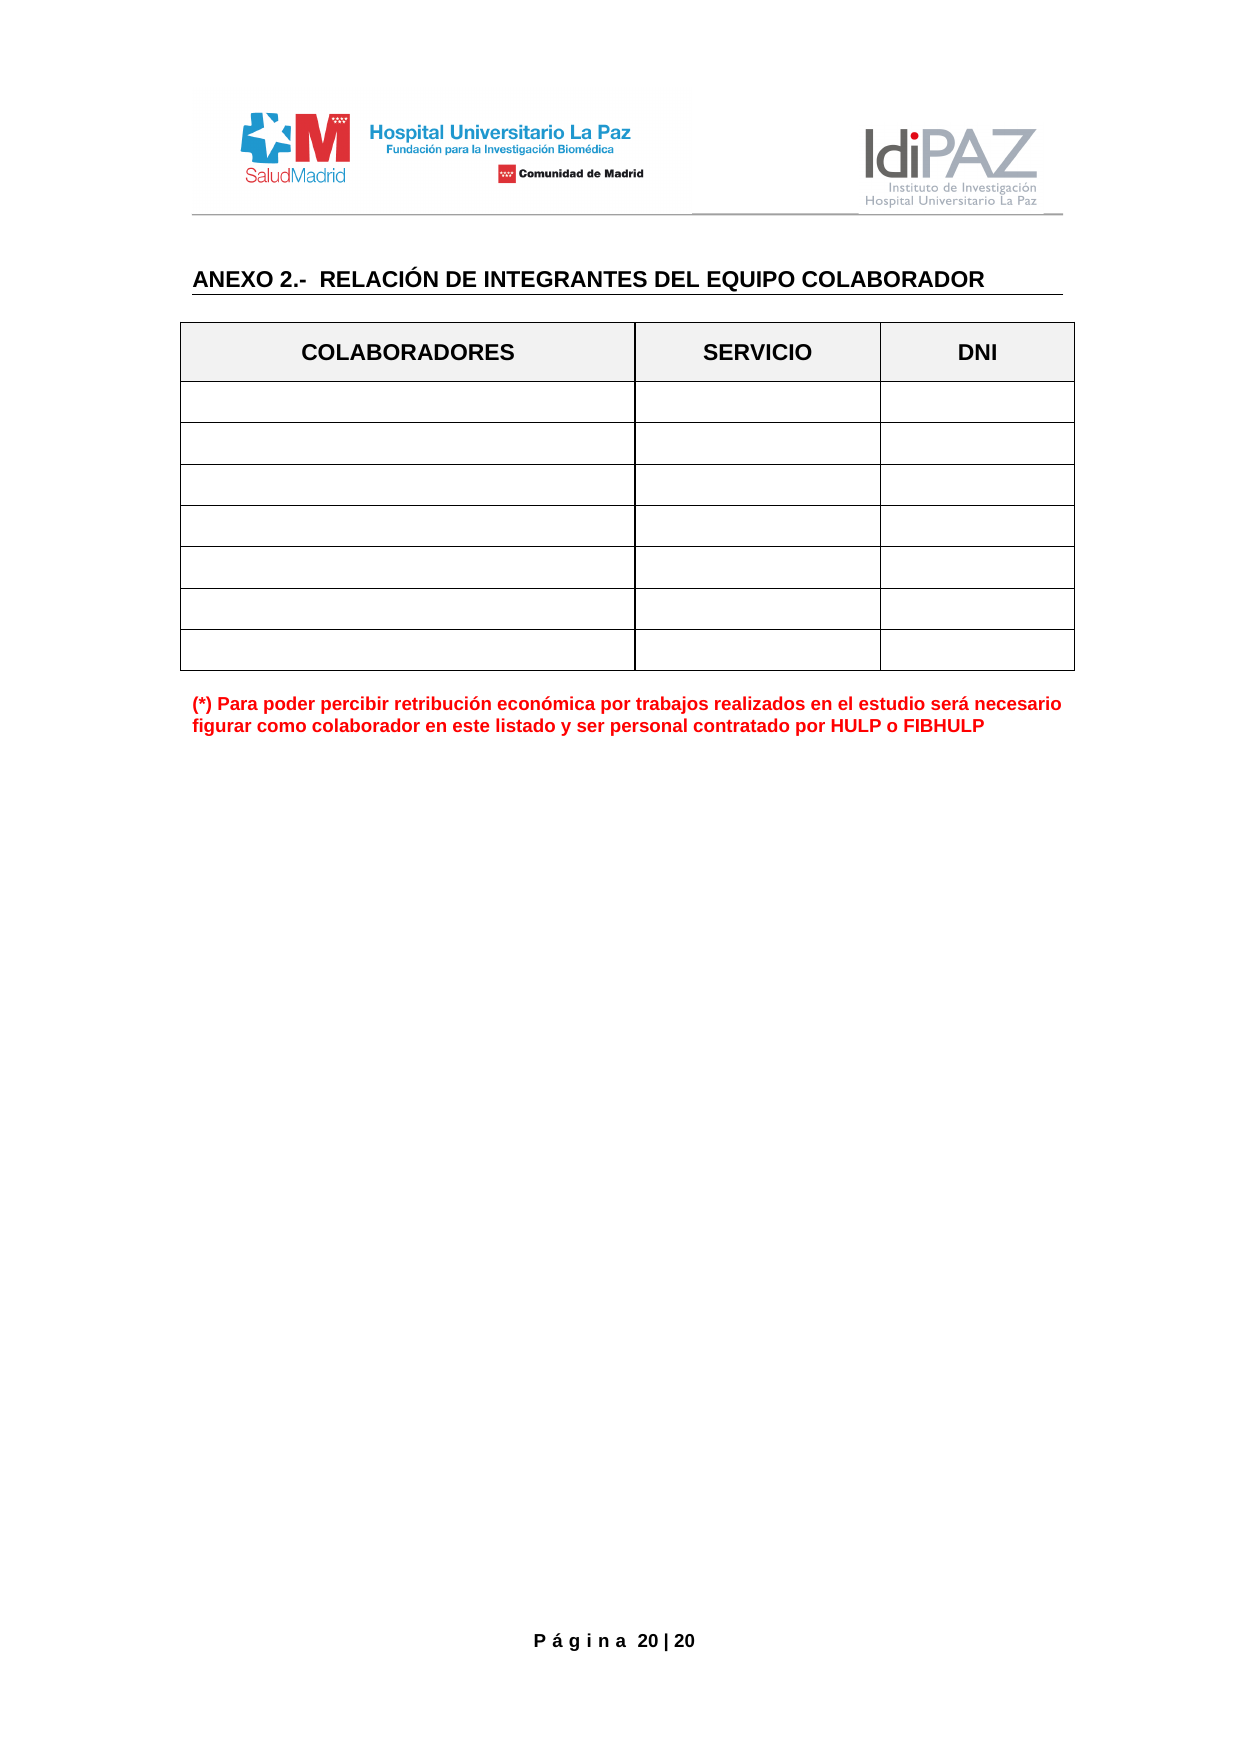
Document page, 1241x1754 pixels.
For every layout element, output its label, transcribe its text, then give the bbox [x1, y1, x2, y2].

table_cell [881, 382, 1074, 422]
table_cell [636, 423, 880, 463]
table_cell [636, 465, 880, 505]
table_cell [881, 630, 1074, 670]
table_cell [181, 589, 634, 629]
picture [858, 122, 1044, 214]
table_cell [181, 423, 634, 463]
table_cell [881, 465, 1074, 505]
table_header DNI [881, 323, 1074, 381]
table_cell [636, 506, 880, 546]
table_cell [636, 382, 880, 422]
table_cell [636, 589, 880, 629]
table_cell [636, 547, 880, 587]
table_header SERVICIO [636, 323, 880, 381]
table_cell [881, 589, 1074, 629]
table_cell [181, 506, 634, 546]
table_header COLABORADORES [181, 323, 634, 381]
table_cell [881, 547, 1074, 587]
table_cell [636, 630, 880, 670]
table_cell [181, 630, 634, 670]
table_cell [181, 382, 634, 422]
table_cell [181, 547, 634, 587]
table_cell [881, 506, 1074, 546]
picture [192, 87, 692, 214]
table_cell [181, 465, 634, 505]
text ANEXO 2.- RELACIÓN DE INTEGRANTES DEL EQUIPO COLABORADOR [192, 266, 1063, 294]
text (*) Para poder percibir retribución económica por trabajos realizados en el estudio será necesario figurar como colaborador en este listado y ser personal contratado por HULP o FIBHULP [192, 693, 1063, 736]
table_cell [881, 423, 1074, 463]
